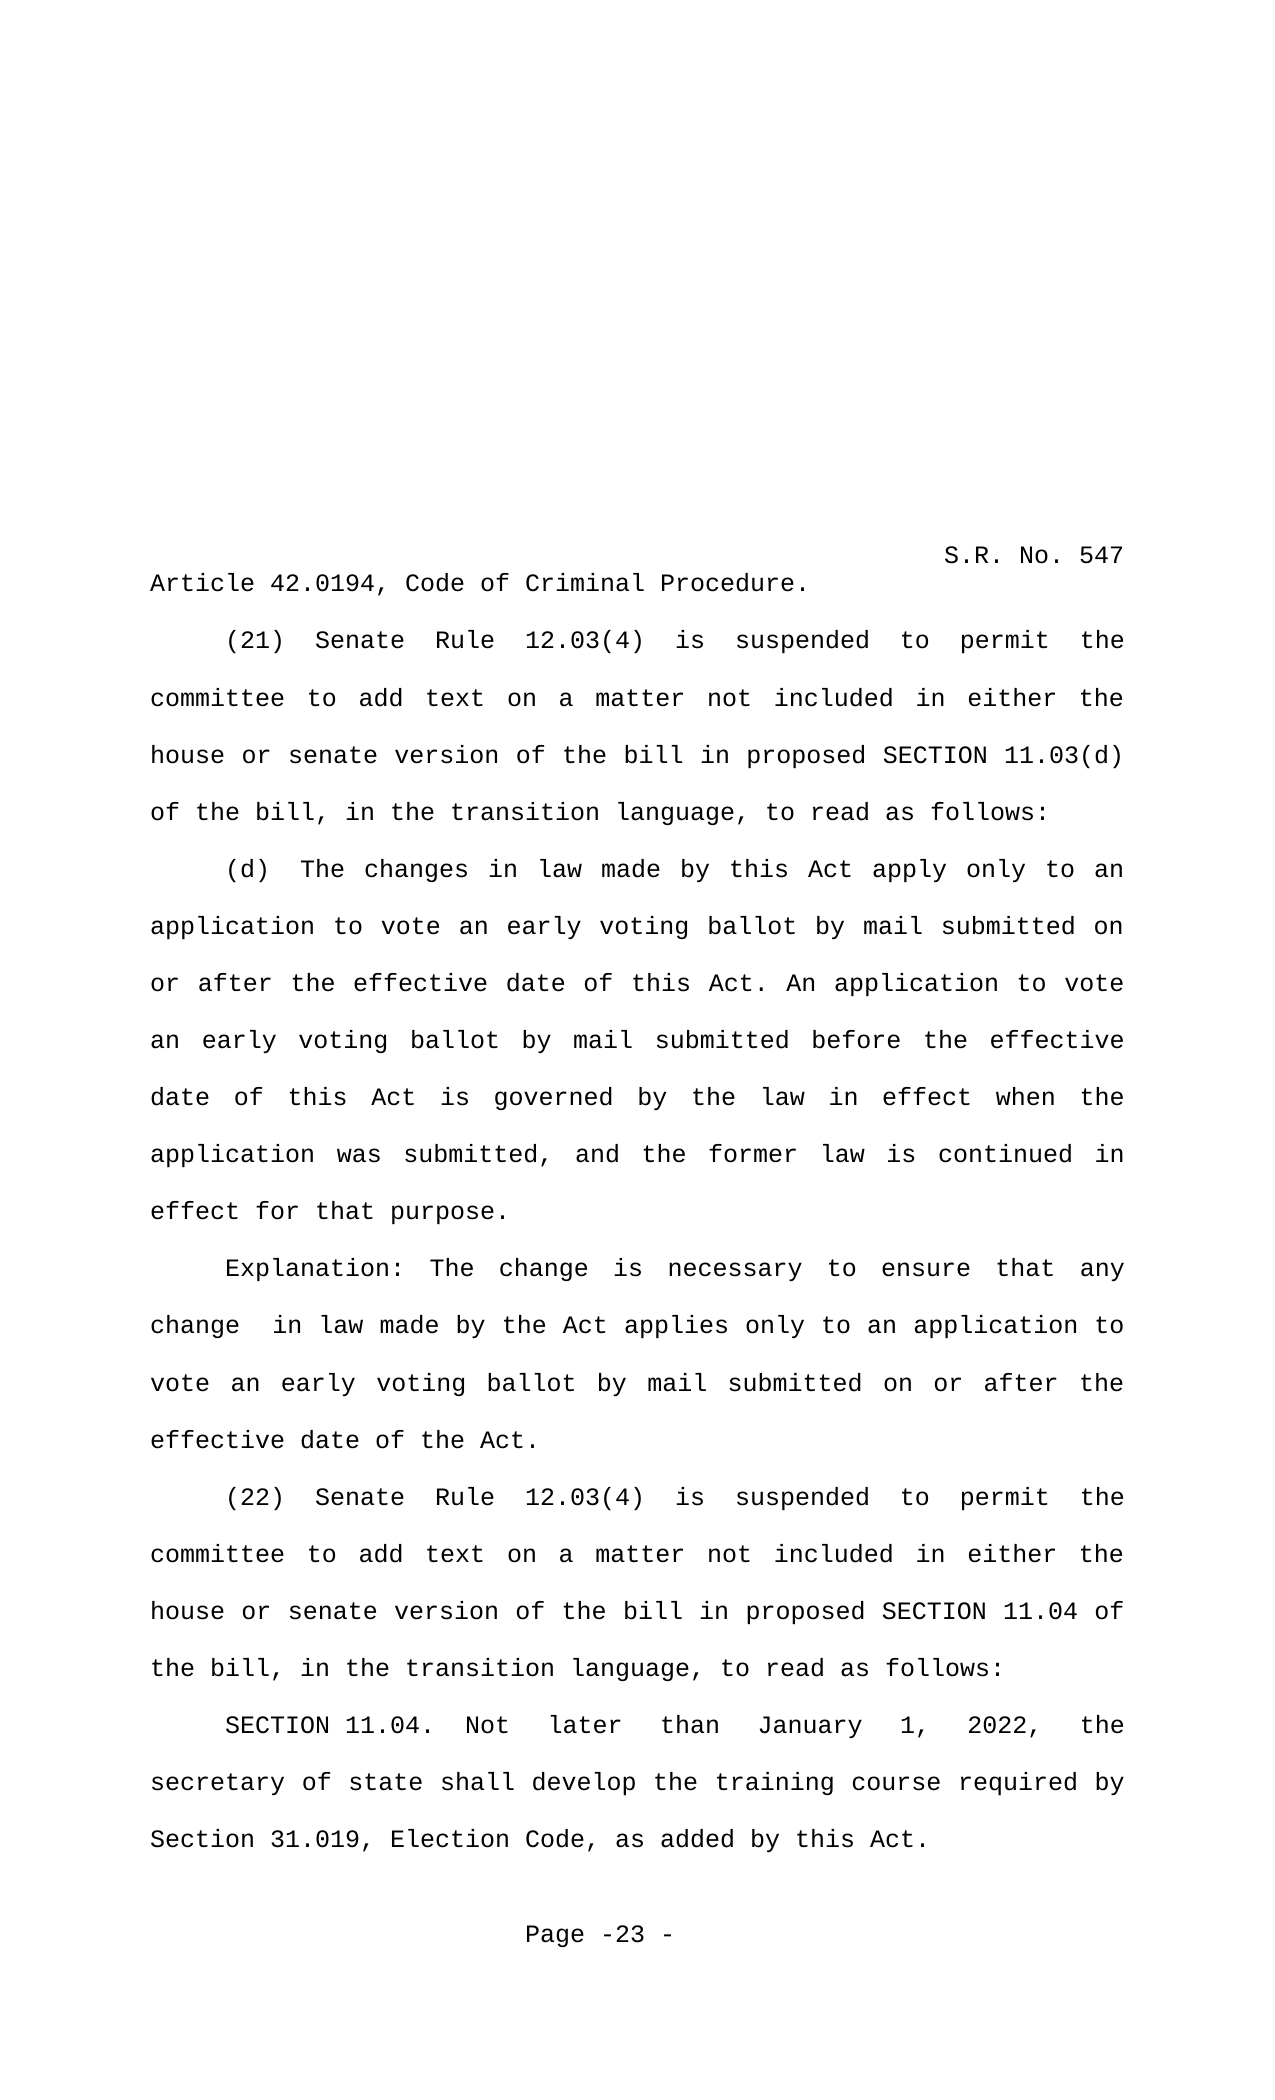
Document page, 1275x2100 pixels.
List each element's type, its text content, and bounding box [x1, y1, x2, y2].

text Explanation: The change is necessary to ensure that any change in law made by the Act applies only to an application to vote an early voting ballot by mail submitted on or after the effective date of the Act. [150, 1256, 1125, 1456]
text (21) Senate Rule 12.03(4) is suspended to permit the committee to add text on a matter not included in either the house or senate version of the bill in proposed SECTION 11.03(d) of the bill, in the transition language, to read as follows: [150, 628, 1125, 828]
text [150, 571, 1125, 599]
text SECTION 11.04. Not later than January 1, 2022, the secretary of state shall develop the training course required by Section 31.019, Election Code, as added by this Act. [150, 1712, 1125, 1855]
text (d) The changes in law made by this Act apply only to an application to vote an early voting ballot by mail submitted on or after the effective date of this Act. An application to vote an early voting ballot by mail submitted before the effective date of this Act is governed by the law in effect when the application was submitted, and the former law is continued in effect for that purpose. [150, 856, 1125, 1227]
text (22) Senate Rule 12.03(4) is suspended to permit the committee to add text on a matter not included in either the house or senate version of the bill in proposed SECTION 11.04 of the bill, in the transition language, to read as follows: [150, 1484, 1125, 1684]
